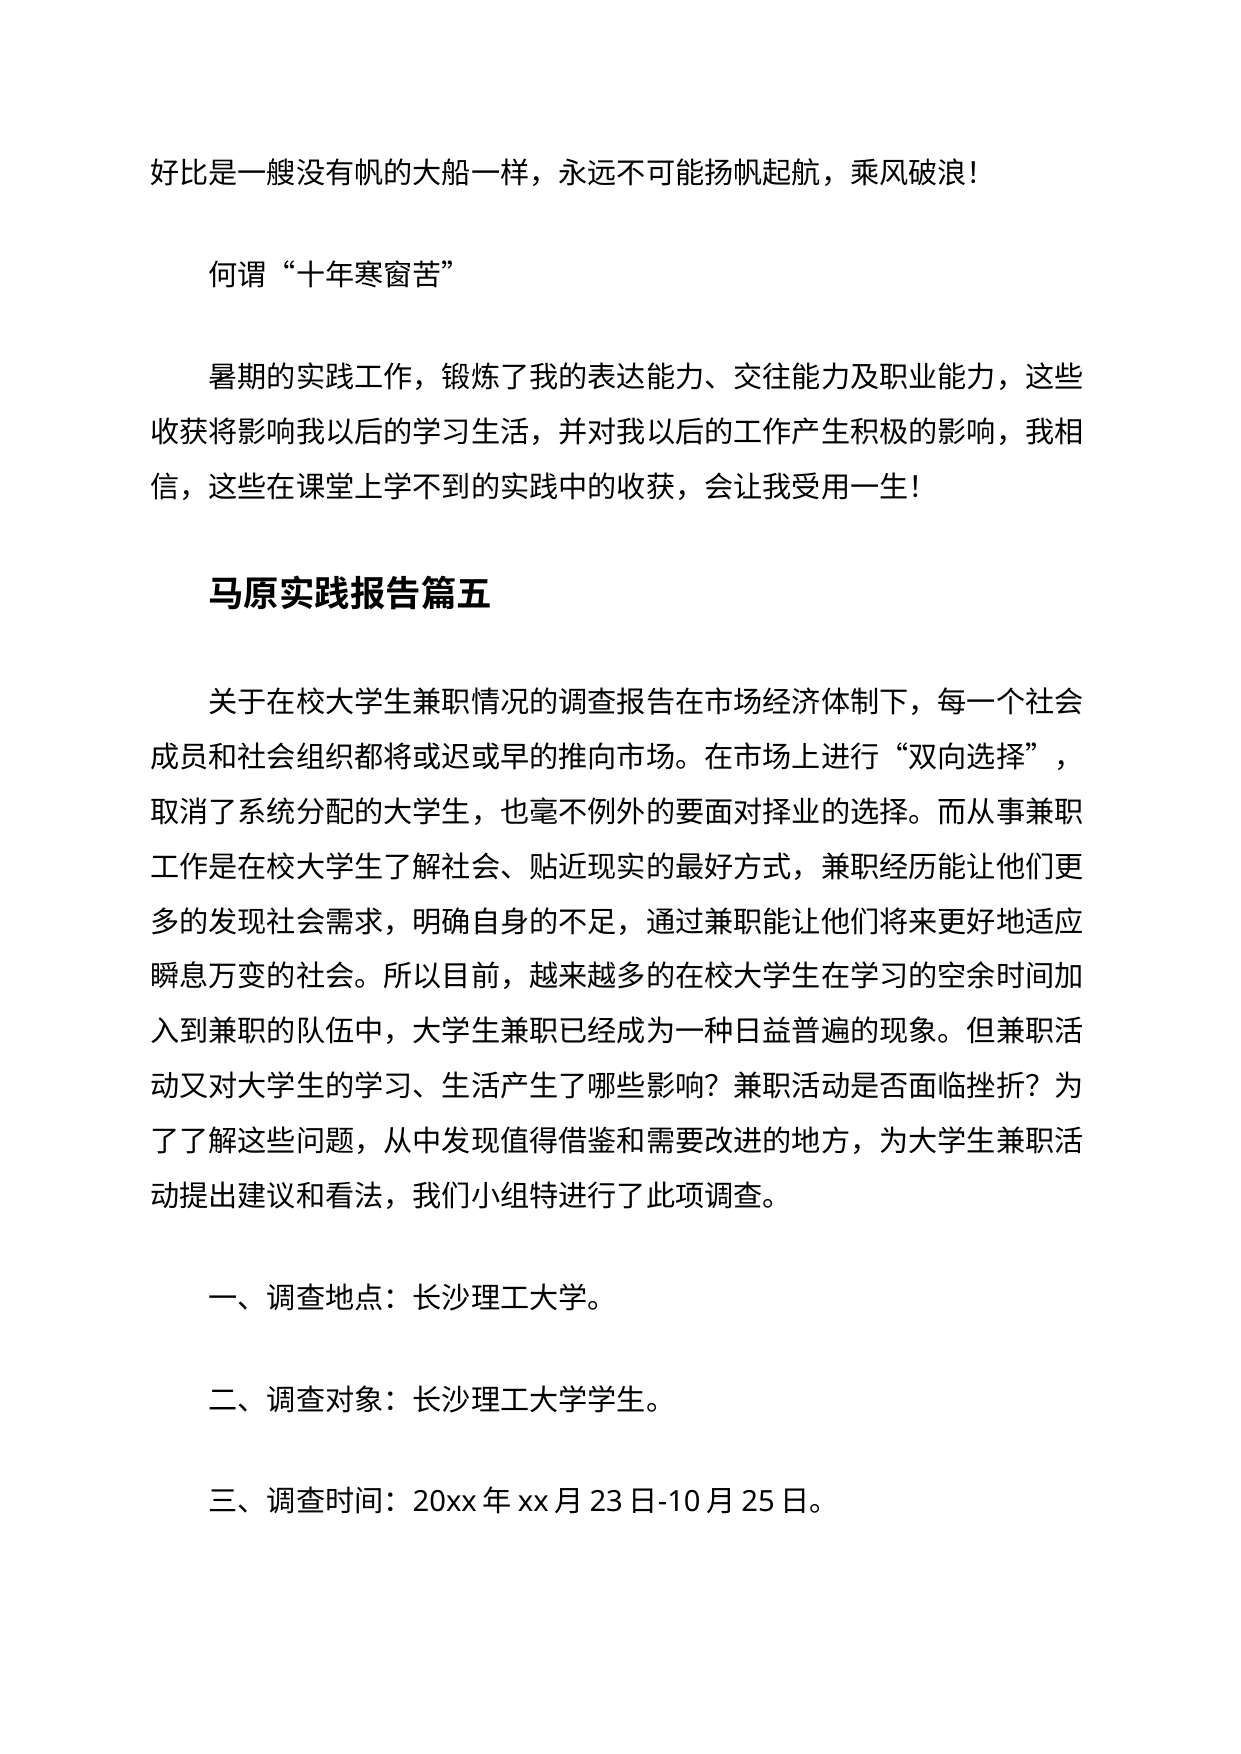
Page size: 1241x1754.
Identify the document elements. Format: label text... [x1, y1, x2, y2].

text 三、调查时间：20xx年xx月23日-10月25日。 [150, 1478, 1090, 1520]
text 暑期的实践工作，锻炼了我的表达能力、交往能力及职业能力，这些收获将影响我以后的学习生活，并对我以后的工作产生积极的影响，我相信，这些在课堂上学不到的实践中的收获，会让我受用一生！ [150, 353, 1090, 506]
text 关于在校大学生兼职情况的调查报告在市场经济体制下，每一个社会成员和社会组织都将或迟或早的推向市场。在市场上进行“双向选择”，取消了系统分配的大学生，也毫不例外的要面对择业的选择。而从事兼职工作是在校大学生了解社会、贴近现实的最好方式，兼职经历能让他们更多的发现社会需求，明确自身的不足，通过兼职能让他们将来更好地适应瞬息万变的社会。所以目前，越来越多的在校大学生在学习的空余时间加入到兼职的队伍中，大学生兼职已经成为一种日益普遍的现象。但兼职活动又对大学生的学习、生活产生了哪些影响？兼职活动是否面临挫折？为了了解这些问题，从中发现值得借鉴和需要改进的地方，为大学生兼职活动提出建议和看法，我们小组特进行了此项调查。 [150, 678, 1090, 1215]
text 何谓“十年寒窗苦” [150, 252, 1090, 294]
text 二、调查对象：长沙理工大学学生。 [150, 1376, 1090, 1418]
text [150, 150, 1090, 192]
text 一、调查地点：长沙理工大学。 [150, 1274, 1090, 1317]
text 马原实践报告篇五 [150, 565, 1090, 616]
